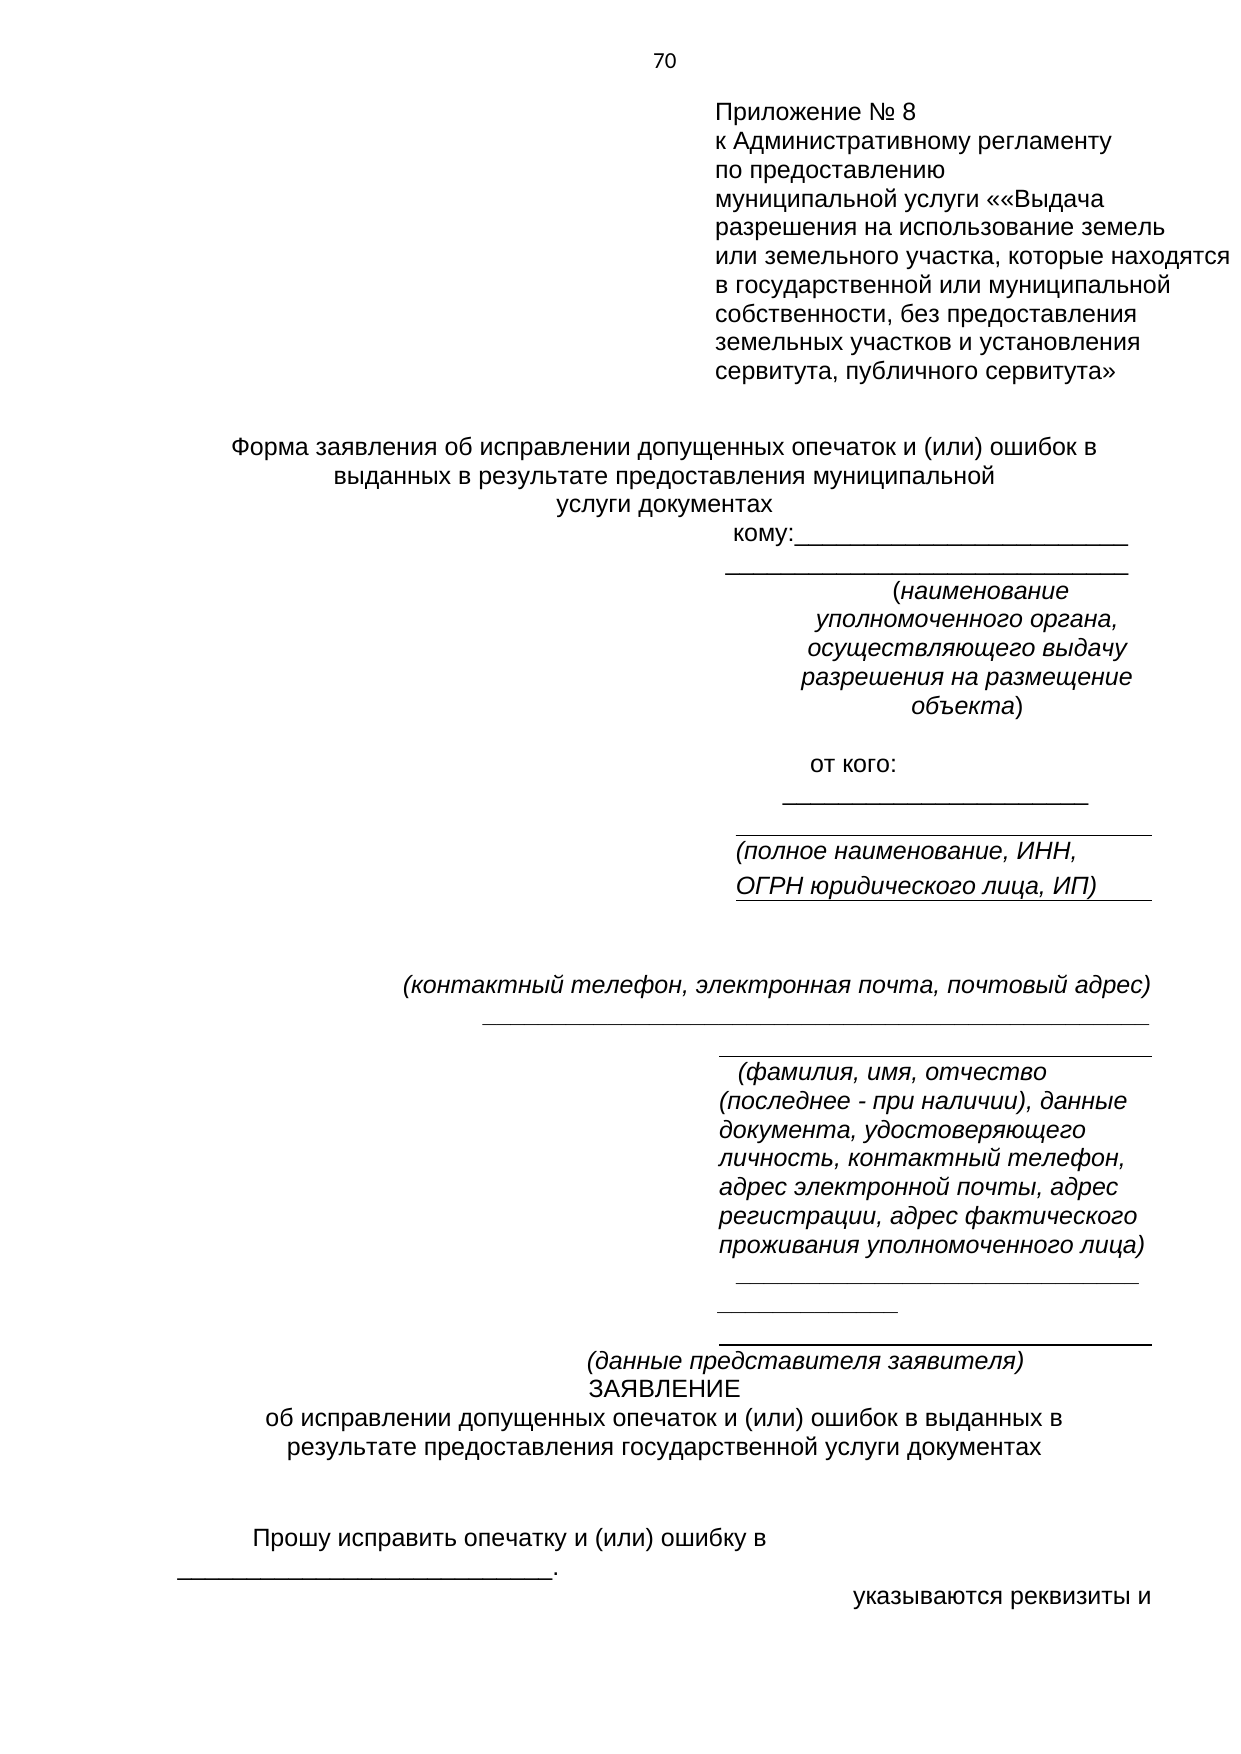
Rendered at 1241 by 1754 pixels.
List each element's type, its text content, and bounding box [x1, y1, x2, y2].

text Прошу исправить опечатку и (или) ошибку в ___________________________. [177, 1523, 1152, 1581]
text (наименование уполномоченного органа, осуществляющего выдачу разрешения на размещение объекта) [783, 576, 1152, 719]
text (фамилия, имя, отчество (последнее - при наличии), данные документа, удостоверяющего личность, контактный телефон, адрес электронной почты, адрес регистрации, адрес фактического проживания уполномоченного лица) [719, 1057, 1152, 1258]
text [738, 1581, 1152, 1609]
text (полное наименование, ИНН, ОГРН юридического лица, ИП) [736, 836, 1152, 900]
text _____________________________ [177, 547, 1129, 576]
text Форма заявления об исправлении допущенных опечаток и (или) ошибок в выданных в результате предоставления муниципальной услуги документах [177, 432, 1152, 518]
text кому:________________________ [177, 518, 1129, 547]
text __________________________________________ [719, 1258, 1152, 1316]
text ________________________________________________ [177, 998, 1152, 1027]
text (данные представителя заявителя) [177, 1346, 1024, 1374]
text (контактный телефон, электронная почта, почтовый адрес) [177, 970, 1152, 998]
text ЗАЯВЛЕНИЕ об исправлении допущенных опечаток и (или) ошибок в выданных в результате предоставления государственной услуги документах [177, 1374, 1152, 1461]
text от кого: ______________________ [783, 748, 1152, 806]
